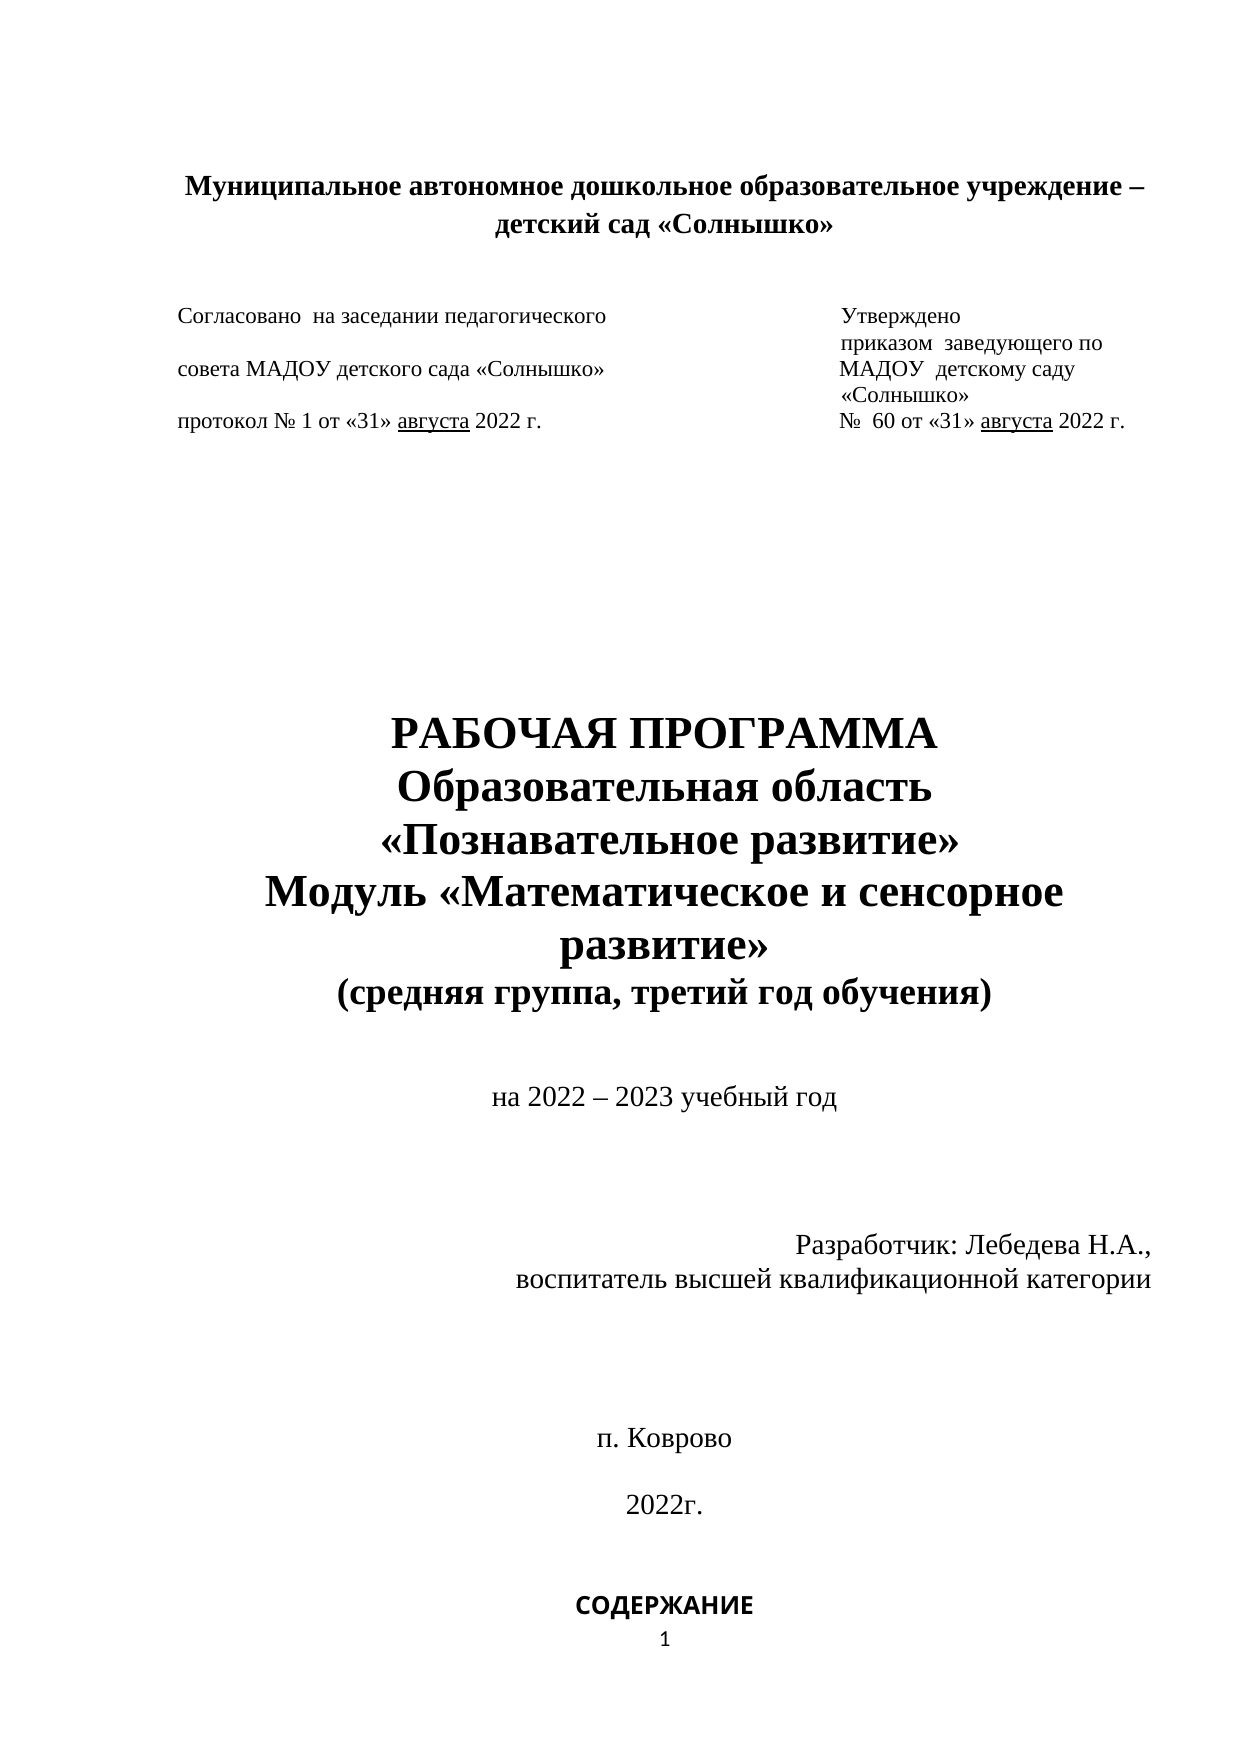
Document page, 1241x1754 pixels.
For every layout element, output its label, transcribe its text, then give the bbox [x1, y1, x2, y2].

text приказом заведующего по [177, 328, 1152, 355]
text протокол № 1 от «31» августа 2022 г. № 60 от «31» августа 2022 г. [177, 408, 1152, 434]
text на 2022 – 2023 учебный год [177, 1079, 1152, 1112]
text (средняя группа, третий год обучения) [177, 969, 1152, 1012]
text «Солнышко» [177, 381, 1152, 408]
text РАБОЧАЯ ПРОГРАММА [177, 706, 1152, 758]
text Разработчик: Лебедева Н.А., [177, 1227, 1152, 1261]
text воспитатель высшей квалификационной категории [177, 1261, 1152, 1294]
text «Познавательное развитие» [177, 811, 1152, 864]
text Образовательная область [177, 758, 1152, 811]
text СОДЕРЖАНИЕ [177, 1588, 1152, 1622]
text Модуль «Математическое и сенсорное развитие» [177, 864, 1152, 969]
subtitle Муниципальное автономное дошкольное образовательное учреждение – детский сад «Солнышко» [177, 168, 1152, 240]
text Согласовано на заседании педагогического Утверждено [177, 302, 1152, 328]
text совета МАДОУ детского сада «Солнышко» МАДОУ детскому саду [177, 355, 1152, 381]
text п. Коврово [177, 1420, 1152, 1453]
text 2022г. [177, 1487, 1152, 1521]
